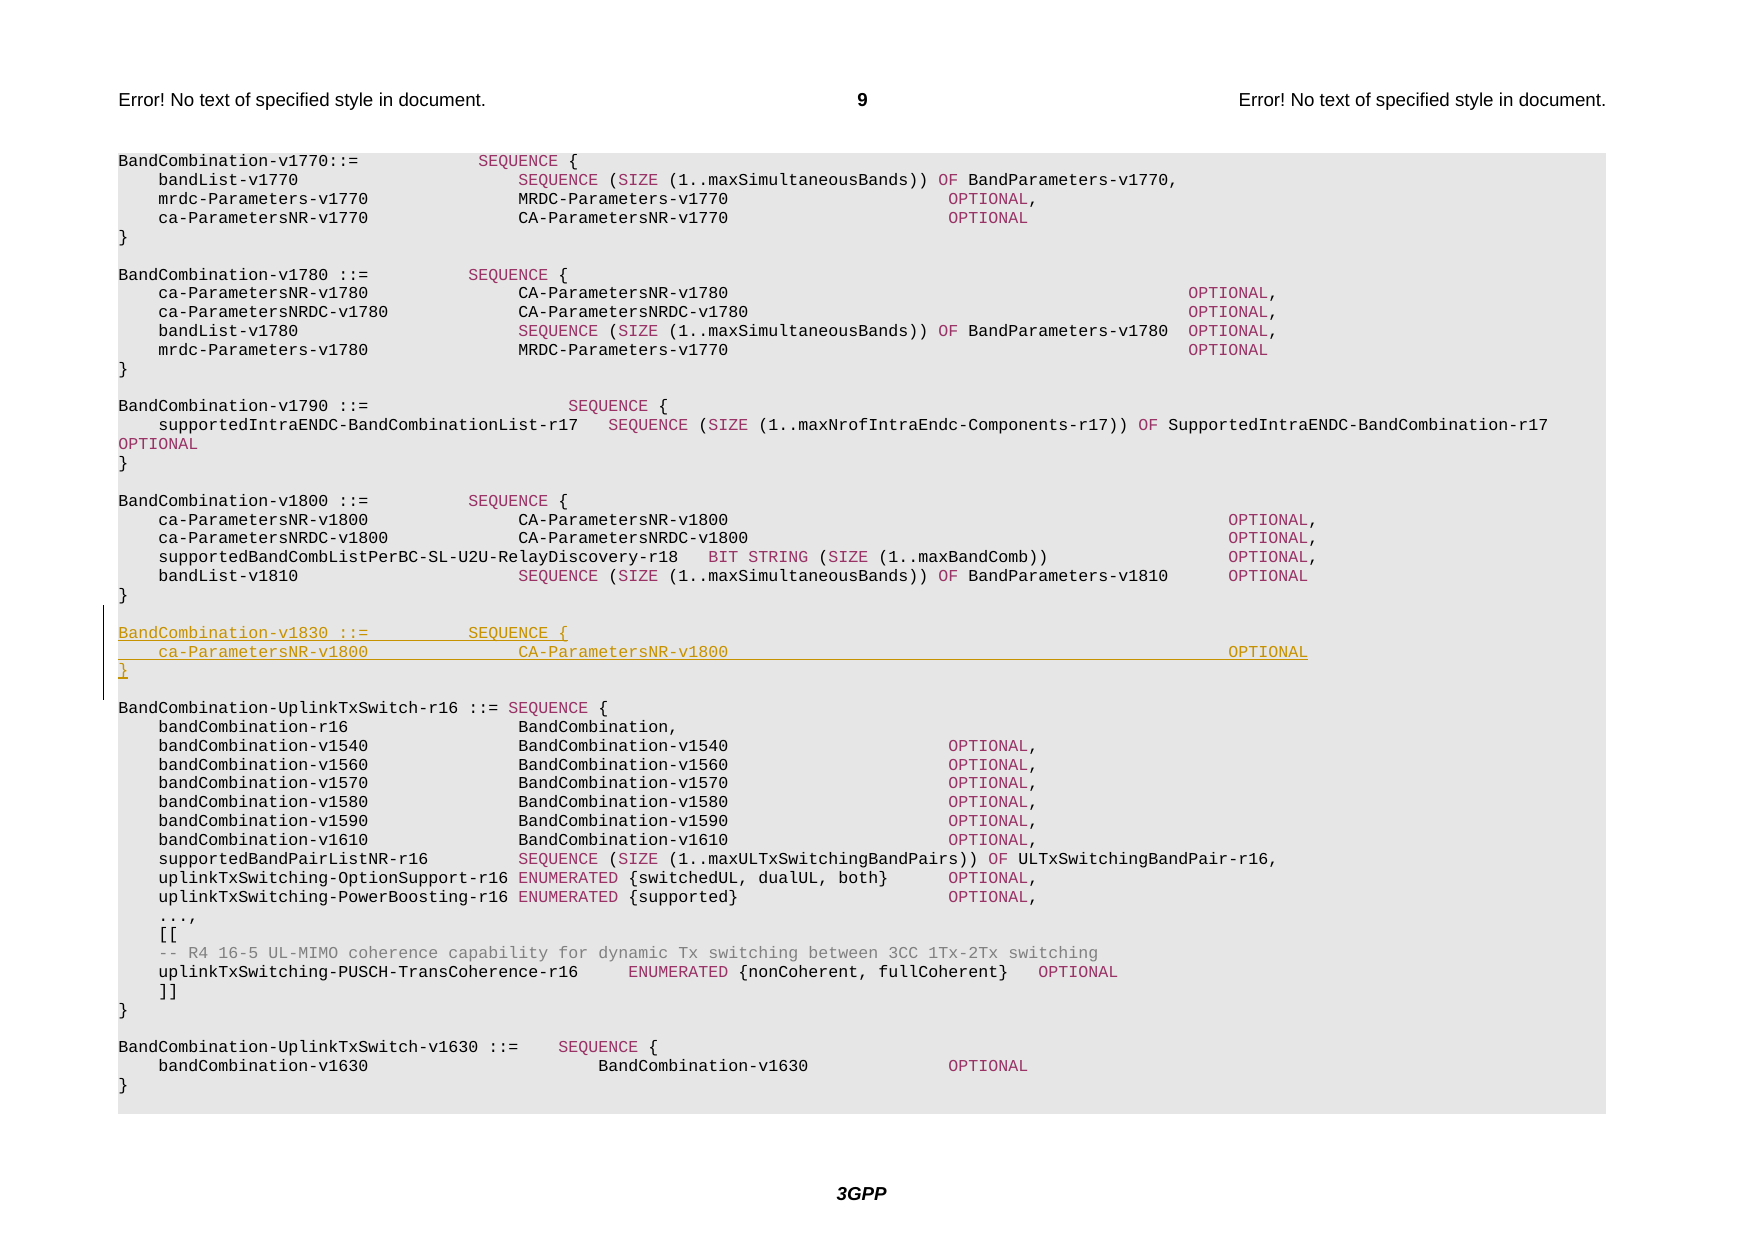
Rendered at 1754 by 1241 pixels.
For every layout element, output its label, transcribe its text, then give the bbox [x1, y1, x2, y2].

text BandCombination-v1770::= SEQUENCE { [118, 153, 1606, 172]
text supportedBandPairListNR-r16 SEQUENCE (SIZE (1..maxULTxSwitchingBandPairs)) OF ULTxSwitchingBandPair-r16, [118, 851, 1606, 869]
text ca-ParametersNRDC-v1800 CA-ParametersNRDC-v1800 OPTIONAL, [118, 530, 1606, 549]
text } [118, 1001, 1606, 1020]
text ca-ParametersNR-v1770 CA-ParametersNR-v1770 OPTIONAL [118, 209, 1606, 228]
text BandCombination-UplinkTxSwitch-v1630 ::= SEQUENCE { [118, 1039, 1606, 1058]
text uplinkTxSwitching-PowerBoosting-r16 ENUMERATED {supported} OPTIONAL, [118, 888, 1606, 907]
text BandCombination-v1790 ::= SEQUENCE { [118, 398, 1606, 417]
text } [118, 1077, 1606, 1096]
text ca-ParametersNR-v1800 CA-ParametersNR-v1800 OPTIONAL, [118, 511, 1606, 530]
text ca-ParametersNR-v1780 CA-ParametersNR-v1780 OPTIONAL, [118, 285, 1606, 304]
text supportedBandCombListPerBC-SL-U2U-RelayDiscovery-r18 BIT STRING (SIZE (1..maxBandComb)) OPTIONAL, [118, 549, 1606, 568]
text bandList-v1770 SEQUENCE (SIZE (1..maxSimultaneousBands)) OF BandParameters-v1770, [118, 172, 1606, 191]
text [[ [118, 926, 1606, 945]
text bandCombination-v1610 BandCombination-v1610 OPTIONAL, [118, 832, 1606, 851]
text } [118, 228, 1606, 247]
text mrdc-Parameters-v1770 MRDC-Parameters-v1770 OPTIONAL, [118, 191, 1606, 209]
text bandCombination-v1540 BandCombination-v1540 OPTIONAL, [118, 737, 1606, 756]
text bandCombination-v1570 BandCombination-v1570 OPTIONAL, [118, 775, 1606, 794]
text bandCombination-v1560 BandCombination-v1560 OPTIONAL, [118, 756, 1606, 775]
text bandCombination-v1630 BandCombination-v1630 OPTIONAL [118, 1058, 1606, 1077]
text uplinkTxSwitching-PUSCH-TransCoherence-r16 ENUMERATED {nonCoherent, fullCoherent} OPTIONAL [118, 964, 1606, 982]
text bandList-v1780 SEQUENCE (SIZE (1..maxSimultaneousBands)) OF BandParameters-v1780 OPTIONAL, [118, 323, 1606, 341]
text ca-ParametersNRDC-v1780 CA-ParametersNRDC-v1780 OPTIONAL, [118, 304, 1606, 323]
text BandCombination-v1780 ::= SEQUENCE { [118, 266, 1606, 285]
text } [118, 360, 1606, 379]
text ..., [118, 907, 1606, 926]
text bandCombination-v1580 BandCombination-v1580 OPTIONAL, [118, 794, 1606, 813]
text } [118, 587, 1606, 605]
text BandCombination-UplinkTxSwitch-r16 ::= SEQUENCE { [118, 700, 1606, 718]
text uplinkTxSwitching-OptionSupport-r16 ENUMERATED {switchedUL, dualUL, both} OPTIONAL, [118, 869, 1606, 888]
text } [118, 454, 1606, 473]
text -- R4 16-5 UL-MIMO coherence capability for dynamic Tx switching between 3CC 1Tx-2Tx switching [118, 945, 1606, 964]
text bandCombination-r16 BandCombination, [118, 718, 1606, 737]
text supportedIntraENDC-BandCombinationList-r17 SEQUENCE (SIZE (1..maxNrofIntraEndc-Components-r17)) OF SupportedIntraENDC-BandCombination-r17 OPTIONAL [118, 417, 1606, 454]
text bandList-v1810 SEQUENCE (SIZE (1..maxSimultaneousBands)) OF BandParameters-v1810 OPTIONAL [118, 568, 1606, 587]
text BandCombination-v1800 ::= SEQUENCE { [118, 492, 1606, 511]
text bandCombination-v1590 BandCombination-v1590 OPTIONAL, [118, 813, 1606, 832]
text ]] [118, 982, 1606, 1001]
text mrdc-Parameters-v1780 MRDC-Parameters-v1770 OPTIONAL [118, 341, 1606, 360]
